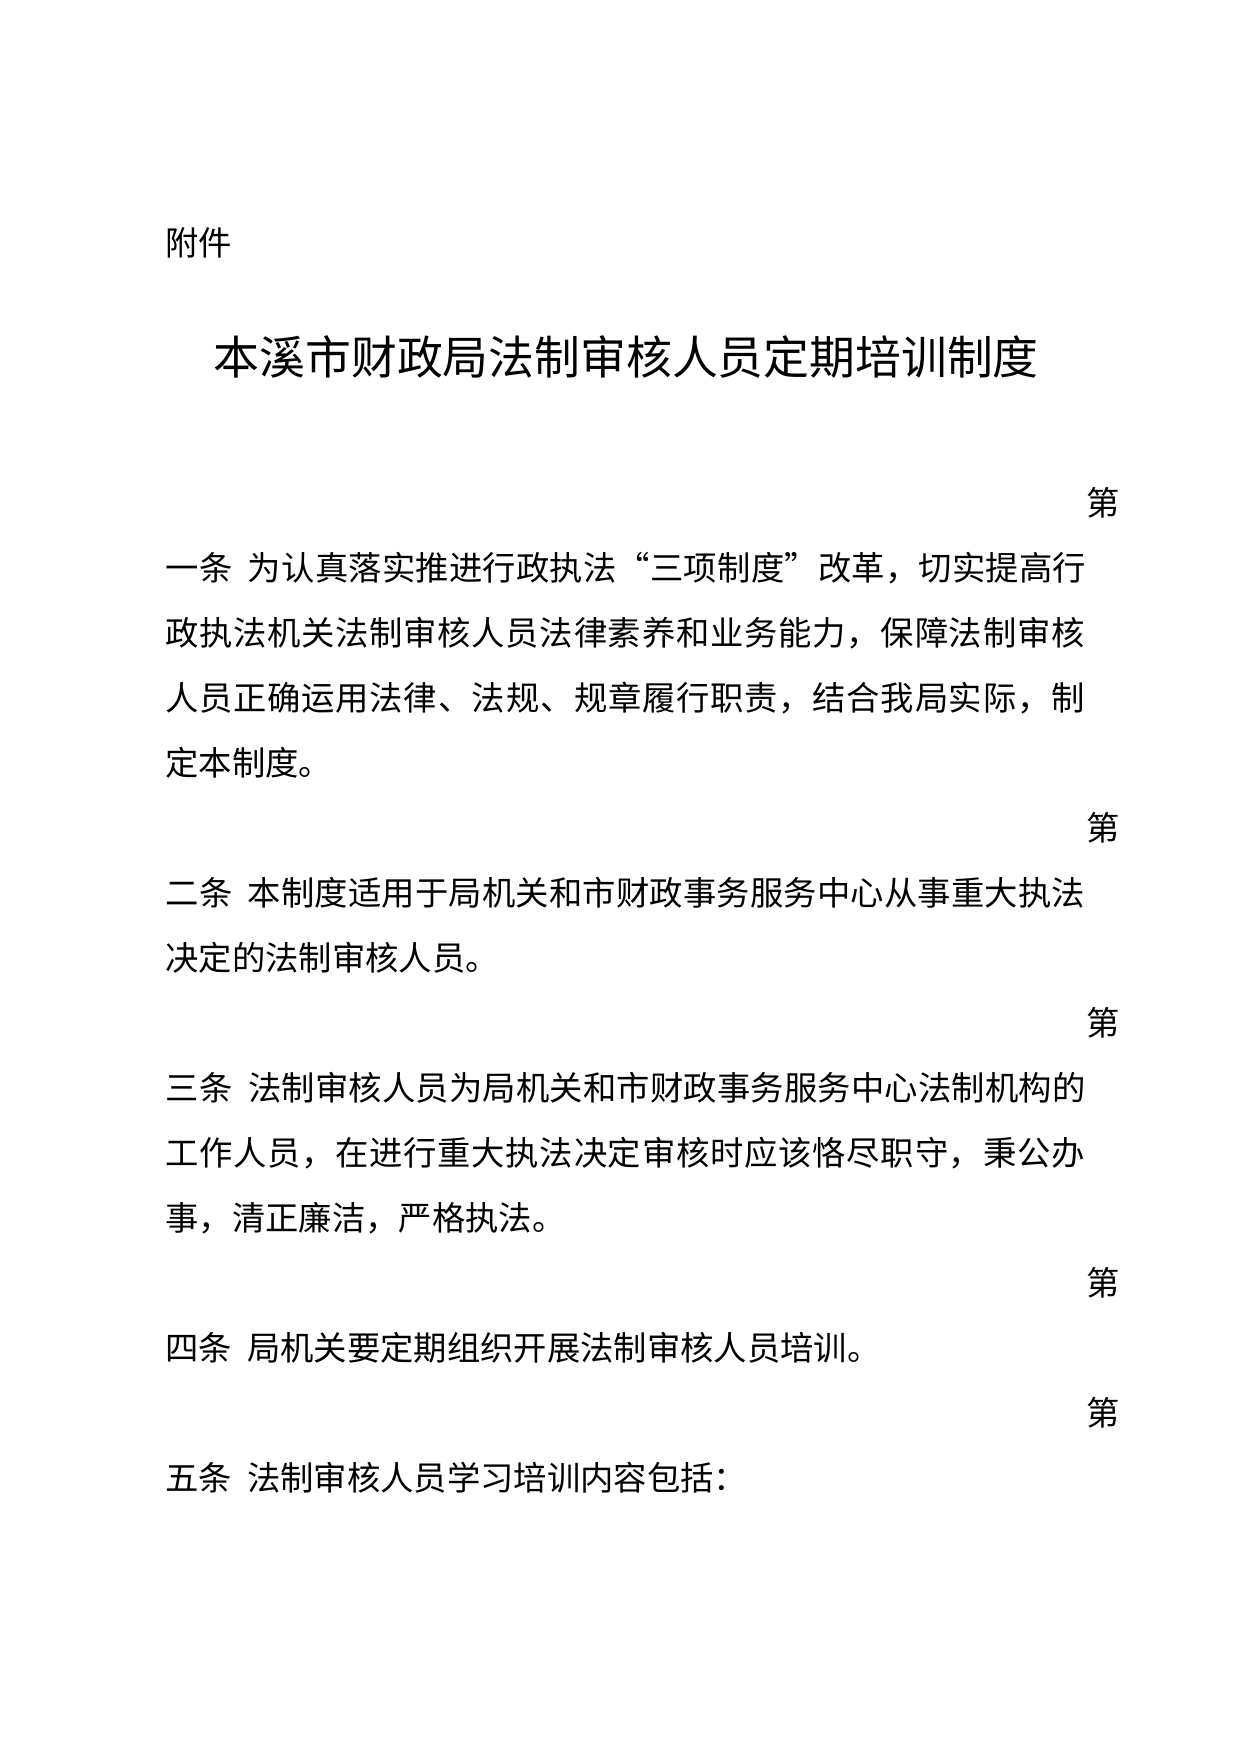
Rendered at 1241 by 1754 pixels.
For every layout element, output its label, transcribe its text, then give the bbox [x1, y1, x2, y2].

text 第二条 本制度适用于局机关和市财政事务服务中心从事重大执法决定的法制审核人员。 [165, 793, 1087, 988]
text 本溪市财政局法制审核人员定期培训制度 [165, 306, 1087, 403]
text 第五条 法制审核人员学习培训内容包括： [165, 1378, 1087, 1508]
text 第四条 局机关要定期组织开展法制审核人员培训。 [165, 1248, 1087, 1378]
text 附件 [165, 208, 1087, 273]
text 第三条 法制审核人员为局机关和市财政事务服务中心法制机构的工作人员，在进行重大执法决定审核时应该恪尽职守，秉公办事，清正廉洁，严格执法。 [165, 988, 1087, 1248]
text 第一条 为认真落实推进行政执法“三项制度”改革，切实提高行政执法机关法制审核人员法律素养和业务能力，保障法制审核人员正确运用法律、法规、规章履行职责，结合我局实际，制定本制度。 [165, 468, 1087, 793]
